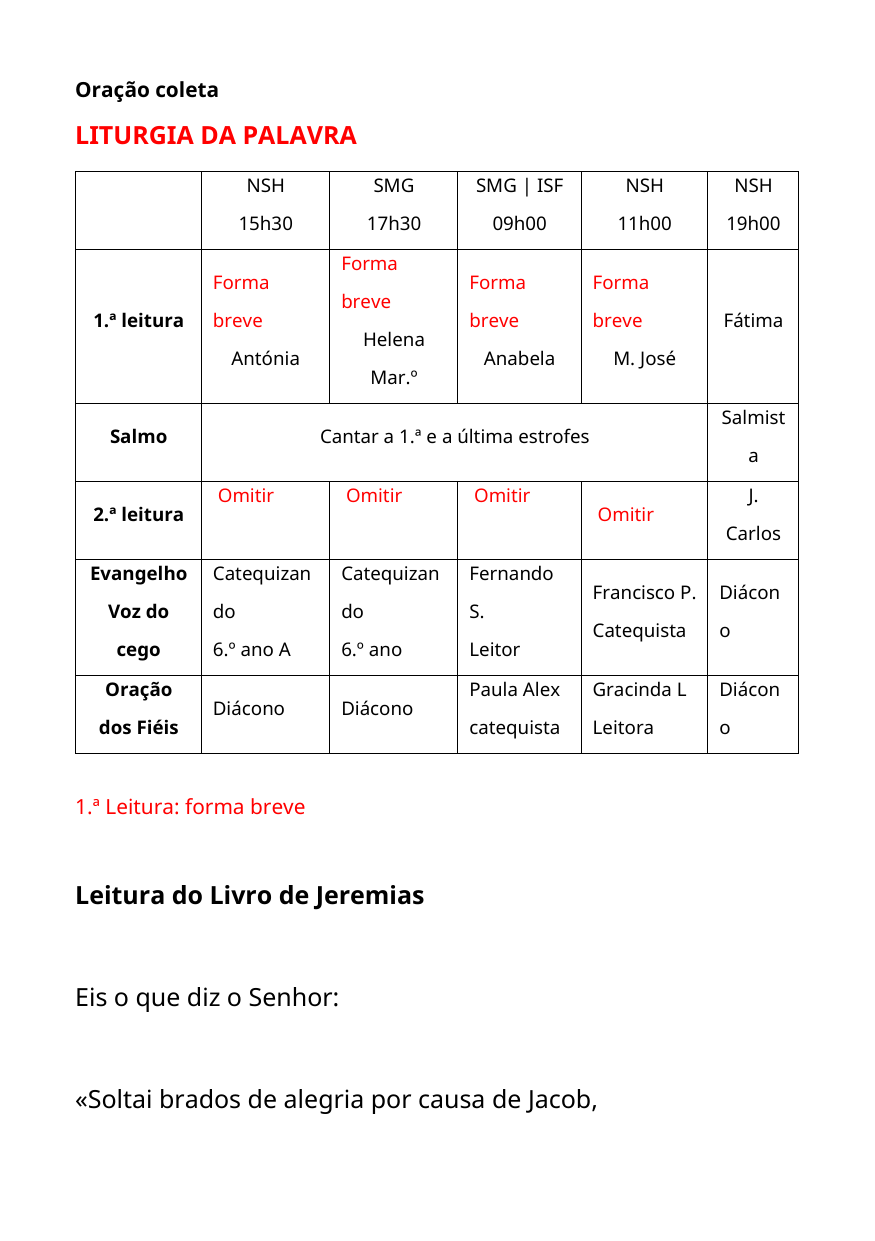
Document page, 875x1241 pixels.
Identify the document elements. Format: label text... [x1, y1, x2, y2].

text 1.ª Leitura: forma breve [75, 792, 799, 821]
table_cell Diácono [202, 676, 329, 753]
table_cell Fátima [708, 250, 798, 403]
table_cell Salmista [708, 404, 798, 481]
table_header SMG 17h30 [330, 172, 457, 249]
table_cell Forma breve Anabela [458, 250, 581, 403]
text «Soltai brados de alegria por causa de Jacob, [75, 1082, 799, 1116]
text Leitura do Livro de Jeremias [75, 878, 799, 912]
table_cell 2.ª leitura [76, 482, 201, 559]
text Eis o que diz o Senhor: [75, 980, 799, 1014]
table_cell Oração dos Fiéis [76, 676, 201, 753]
table_header NSH 11h00 [582, 172, 707, 249]
table_cell Catequizando 6.º ano A [202, 560, 329, 675]
table_cell Diácono [708, 560, 798, 675]
table_cell Omitir [582, 482, 707, 559]
table_cell Salmo [76, 404, 201, 481]
text Oração coleta [75, 75, 799, 103]
table_cell Diácono [330, 676, 457, 753]
table_cell Omitir [202, 482, 329, 559]
table_header NSH 15h30 [202, 172, 329, 249]
table_cell Forma breve Helena Mar.º [330, 250, 457, 403]
table_cell Omitir [330, 482, 457, 559]
table_cell Gracinda L Leitora [582, 676, 707, 753]
table_cell Francisco P. Catequista [582, 560, 707, 675]
table_cell Forma breve Antónia [202, 250, 329, 403]
table_cell Catequizando 6.º ano [330, 560, 457, 675]
table_cell Evangelho Voz do cego [76, 560, 201, 675]
table_cell Forma breve M. José [582, 250, 707, 403]
table_cell J. Carlos [708, 482, 798, 559]
table_cell Omitir [458, 482, 581, 559]
table_cell 1.ª leitura [76, 250, 201, 403]
table_header [76, 172, 201, 249]
table_cell Cantar a 1.ª e a última estrofes [202, 404, 707, 481]
table_header NSH 19h00 [708, 172, 798, 249]
table_cell Paula Alex catequista [458, 676, 581, 753]
text LITURGIA DA PALAVRA [75, 118, 799, 152]
table_cell Fernando S. Leitor [458, 560, 581, 675]
table_header SMG | ISF 09h00 [458, 172, 581, 249]
table_cell Diácono [708, 676, 798, 753]
